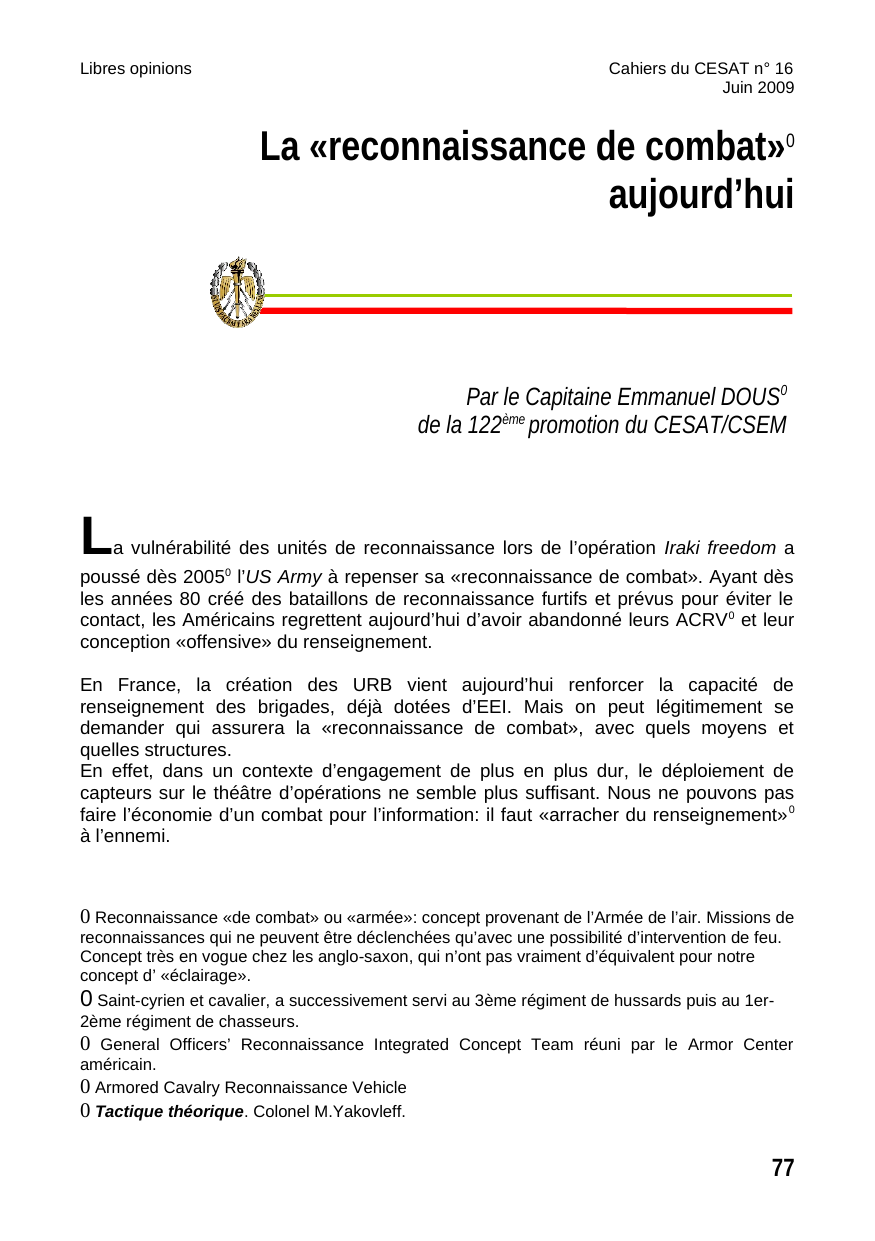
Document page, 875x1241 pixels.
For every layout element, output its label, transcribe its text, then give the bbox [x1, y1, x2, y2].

text de la 122ème promotion du CESAT/CSEM [80, 411, 789, 439]
text En France, la création des URB vient aujourd’hui renforcer la capacité de renseignement des brigades, déjà dotées d’EEI. Mais on peut légitimement se demander qui assurera la «reconnaissance de combat», avec quels moyens et quelles structures. [80, 674, 794, 760]
subtitle La «reconnaissance de combat» aujourd’hui [80, 121, 794, 217]
text En effet, dans un contexte d’engagement de plus en plus dur, le déploiement de capteurs sur le théâtre d’opérations ne semble plus suffisant. Nous ne pouvons pas faire l’économie d’un combat pour l’information: il faut «arracher du renseignement» à l’ennemi. [80, 760, 794, 846]
text La vulnérabilité des unités de reconnaissance lors de l’opération Iraki freedom a poussé dès 2005 l’US Army à repenser sa «reconnaissance de combat». Ayant dès les années 80 créé des bataillons de reconnaissance furtifs et prévus pour éviter le contact, les Américains regrettent aujourd’hui d’avoir abandonné leurs ACRV et leur conception «offensive» du renseignement. [80, 504, 794, 652]
picture [210, 256, 265, 328]
text Par le Capitaine Emmanuel DOUS [80, 382, 789, 411]
